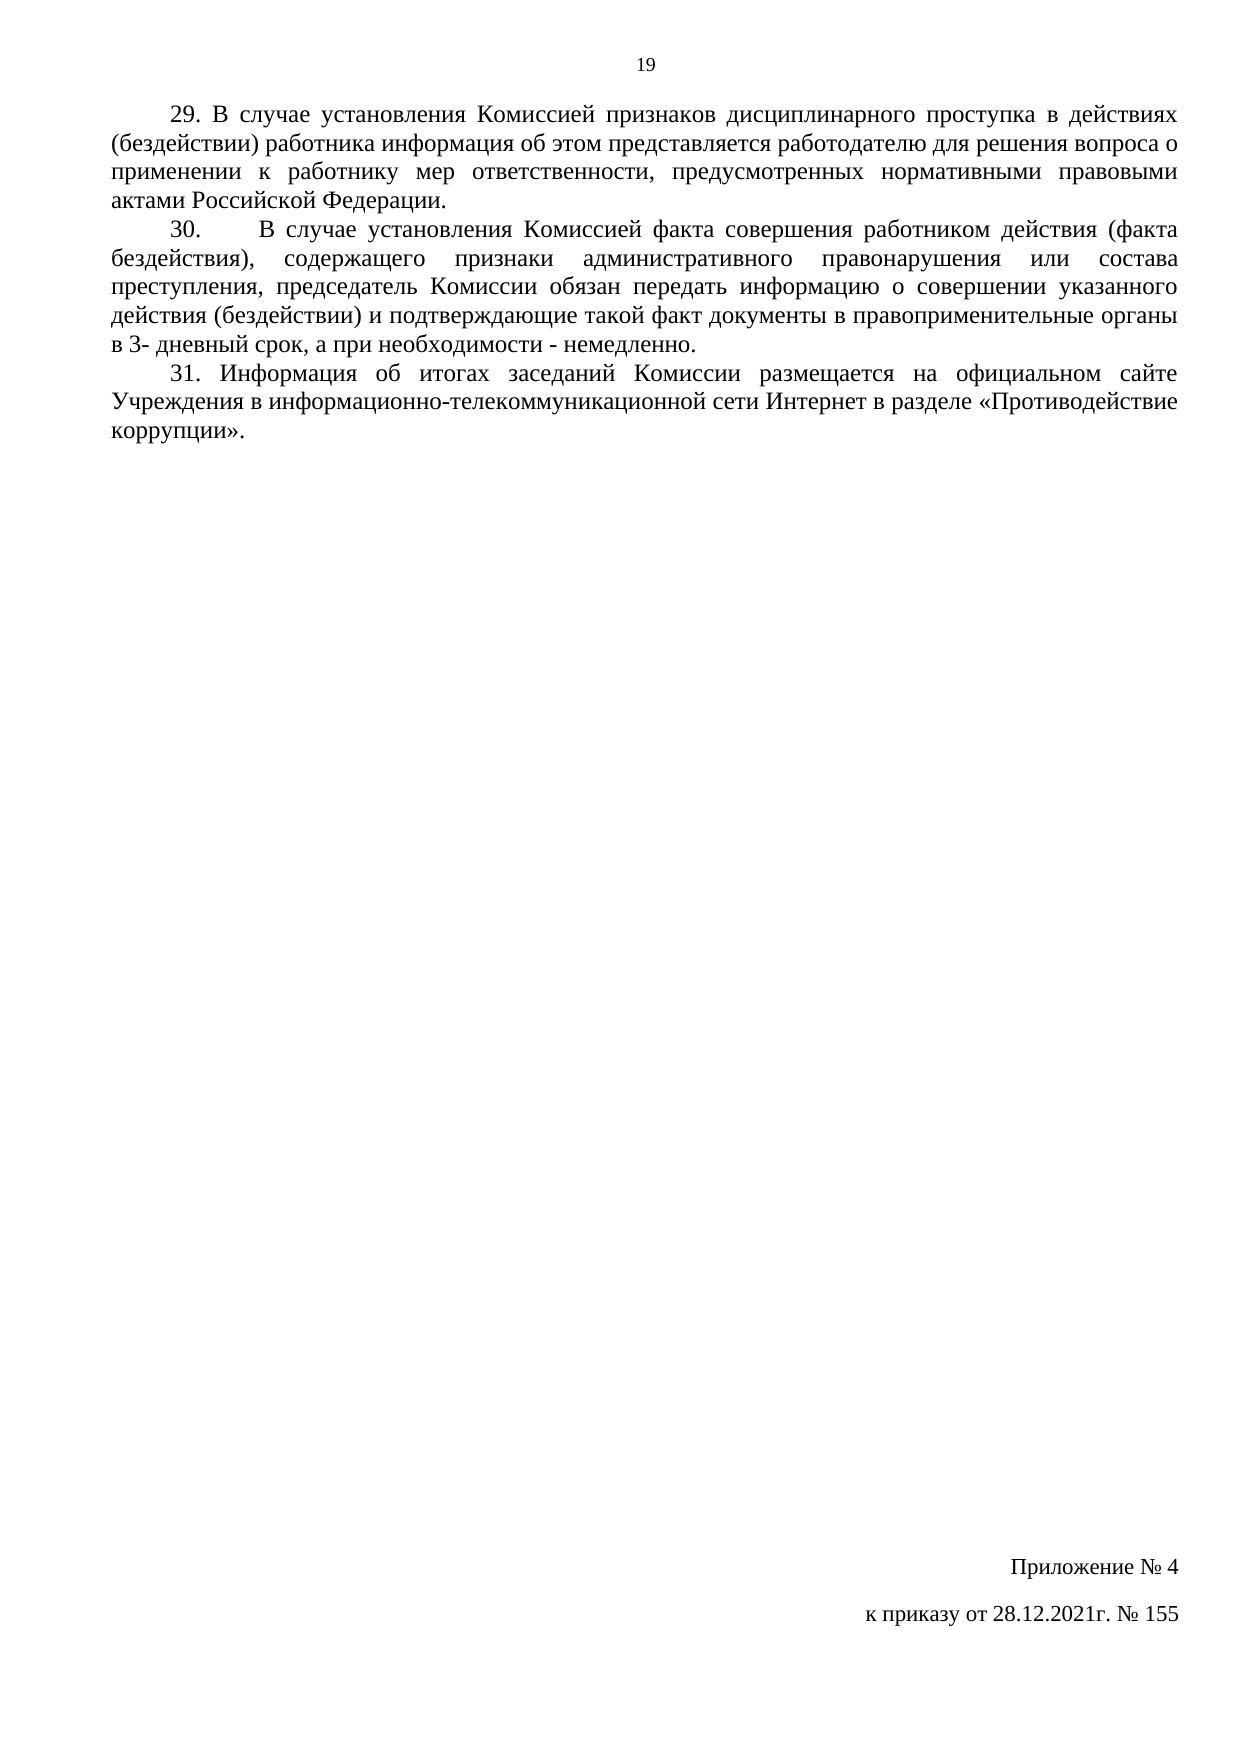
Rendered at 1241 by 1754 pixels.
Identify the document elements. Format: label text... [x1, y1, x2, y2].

text 29. В случае установления Комиссией признаков дисциплинарного проступка в действиях (бездействии) работника информация об этом представляется работодателю для решения вопроса о применении к работнику мер ответственности, предусмотренных нормативными правовыми актами Российской Федерации. [111, 99, 1179, 214]
text 30. В случае установления Комиссией факта совершения работником действия (факта бездействия), содержащего признаки административного правонарушения или состава преступления, председатель Комиссии обязан передать информацию о совершении указанного действия (бездействии) и подтверждающие такой факт документы в правоприменительные органы в 3- дневный срок, а при необходимости - немедленно. [111, 214, 1179, 358]
text 31. Информация об итогах заседаний Комиссии размещается на официальном сайте Учреждения в информационно-телекоммуникационной сети Интернет в разделе «Противодействие коррупции». [111, 358, 1179, 444]
text Приложение № 4 [111, 1553, 1179, 1579]
text к приказу от 28.12.2021г. № 155 [111, 1600, 1179, 1627]
